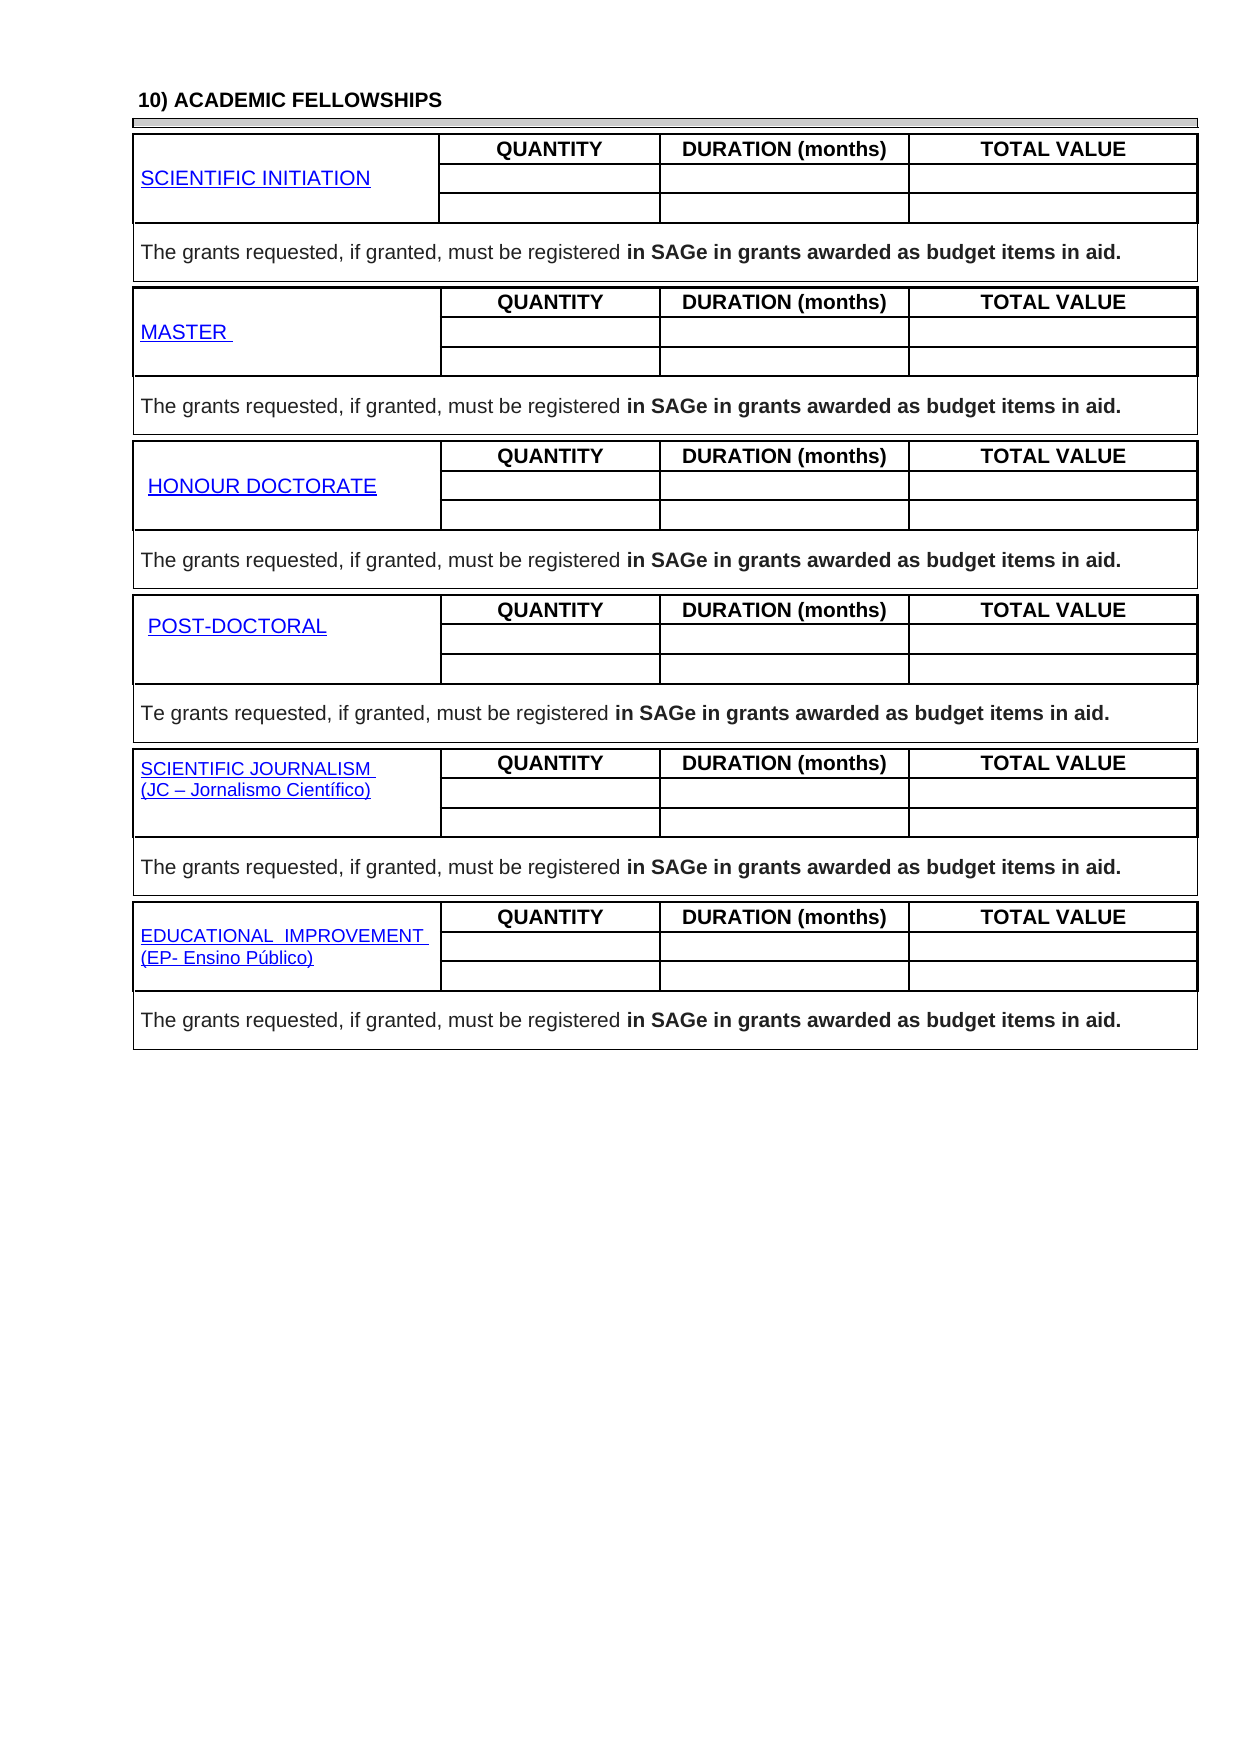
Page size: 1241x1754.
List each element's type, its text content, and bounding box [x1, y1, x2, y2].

table_header TOTAL VALUE [910, 596, 1196, 623]
table_cell [910, 779, 1196, 807]
table_header QUANTITY [442, 442, 659, 470]
table_cell The grants requested, if granted, must be registered in SAGe in grants awarded as budget items in aid. [134, 991, 1197, 1049]
table_header SCIENTIFIC JOURNALISM (JC – Jornalismo Científico) [134, 750, 440, 836]
table_header DURATION (months) [661, 135, 908, 162]
table_cell [661, 655, 908, 682]
table_cell [910, 501, 1196, 529]
table_cell [440, 194, 659, 222]
table_cell [661, 472, 908, 499]
table_cell [910, 348, 1196, 375]
table_header QUANTITY [442, 289, 659, 316]
table_cell [910, 165, 1196, 192]
table_header DURATION (months) [661, 750, 908, 777]
table_cell [661, 194, 908, 222]
table_header TOTAL VALUE [910, 750, 1196, 777]
table_cell The grants requested, if granted, must be registered in SAGe in grants awarded as budget items in aid. [134, 376, 1197, 434]
table_cell The grants requested, if granted, must be registered in SAGe in grants awarded as budget items in aid. [134, 530, 1197, 588]
table_cell [442, 779, 659, 807]
table_cell [910, 933, 1196, 960]
table_header 10) ACADEMIC FELLOWSHIPS [133, 70, 1198, 118]
table_cell The grants requested, if granted, must be registered in SAGe in grants awarded as budget items in aid. [134, 223, 1197, 281]
table_header SCIENTIFIC INITIATION [134, 135, 438, 222]
table_header DURATION (months) [661, 596, 908, 623]
table_cell [910, 962, 1196, 990]
table_header QUANTITY [440, 135, 659, 162]
table_cell Te grants requested, if granted, must be registered in SAGe in grants awarded as budget items in aid. [134, 684, 1197, 742]
table_header TOTAL VALUE [910, 289, 1196, 316]
table_cell [442, 348, 659, 375]
table_cell [661, 779, 908, 807]
table_cell [661, 165, 908, 192]
table_header QUANTITY [442, 596, 659, 623]
table_cell [442, 809, 659, 836]
table_header POST-DOCTORAL [134, 596, 440, 682]
table_cell [442, 625, 659, 653]
table_cell [910, 625, 1196, 653]
table_header DURATION (months) [661, 442, 908, 470]
table_header TOTAL VALUE [910, 903, 1196, 931]
table_cell [661, 962, 908, 990]
table_cell [910, 318, 1196, 346]
table_cell [442, 318, 659, 346]
table_header MASTER [134, 289, 440, 375]
table_cell [442, 472, 659, 499]
table_cell [661, 809, 908, 836]
table_header DURATION (months) [661, 903, 908, 931]
table_header DURATION (months) [661, 289, 908, 316]
table_cell [661, 933, 908, 960]
table_header TOTAL VALUE [910, 442, 1196, 470]
table_cell [442, 655, 659, 682]
table_cell [442, 933, 659, 960]
table_cell [442, 501, 659, 529]
table_cell [661, 318, 908, 346]
table_cell [910, 194, 1196, 222]
table_header TOTAL VALUE [910, 135, 1196, 162]
table_cell [134, 119, 1197, 126]
table_cell [910, 655, 1196, 682]
table_cell [440, 165, 659, 192]
table_header HONOUR DOCTORATE [134, 442, 440, 529]
table_cell [661, 501, 908, 529]
table_header EDUCATIONAL IMPROVEMENT (EP- Ensino Público) [134, 903, 440, 990]
table_cell [910, 472, 1196, 499]
table_cell The grants requested, if granted, must be registered in SAGe in grants awarded as budget items in aid. [134, 837, 1197, 895]
table_header QUANTITY [442, 750, 659, 777]
table_cell [910, 809, 1196, 836]
table_cell [442, 962, 659, 990]
table_header QUANTITY [442, 903, 659, 931]
table_cell [661, 625, 908, 653]
table_cell [661, 348, 908, 375]
